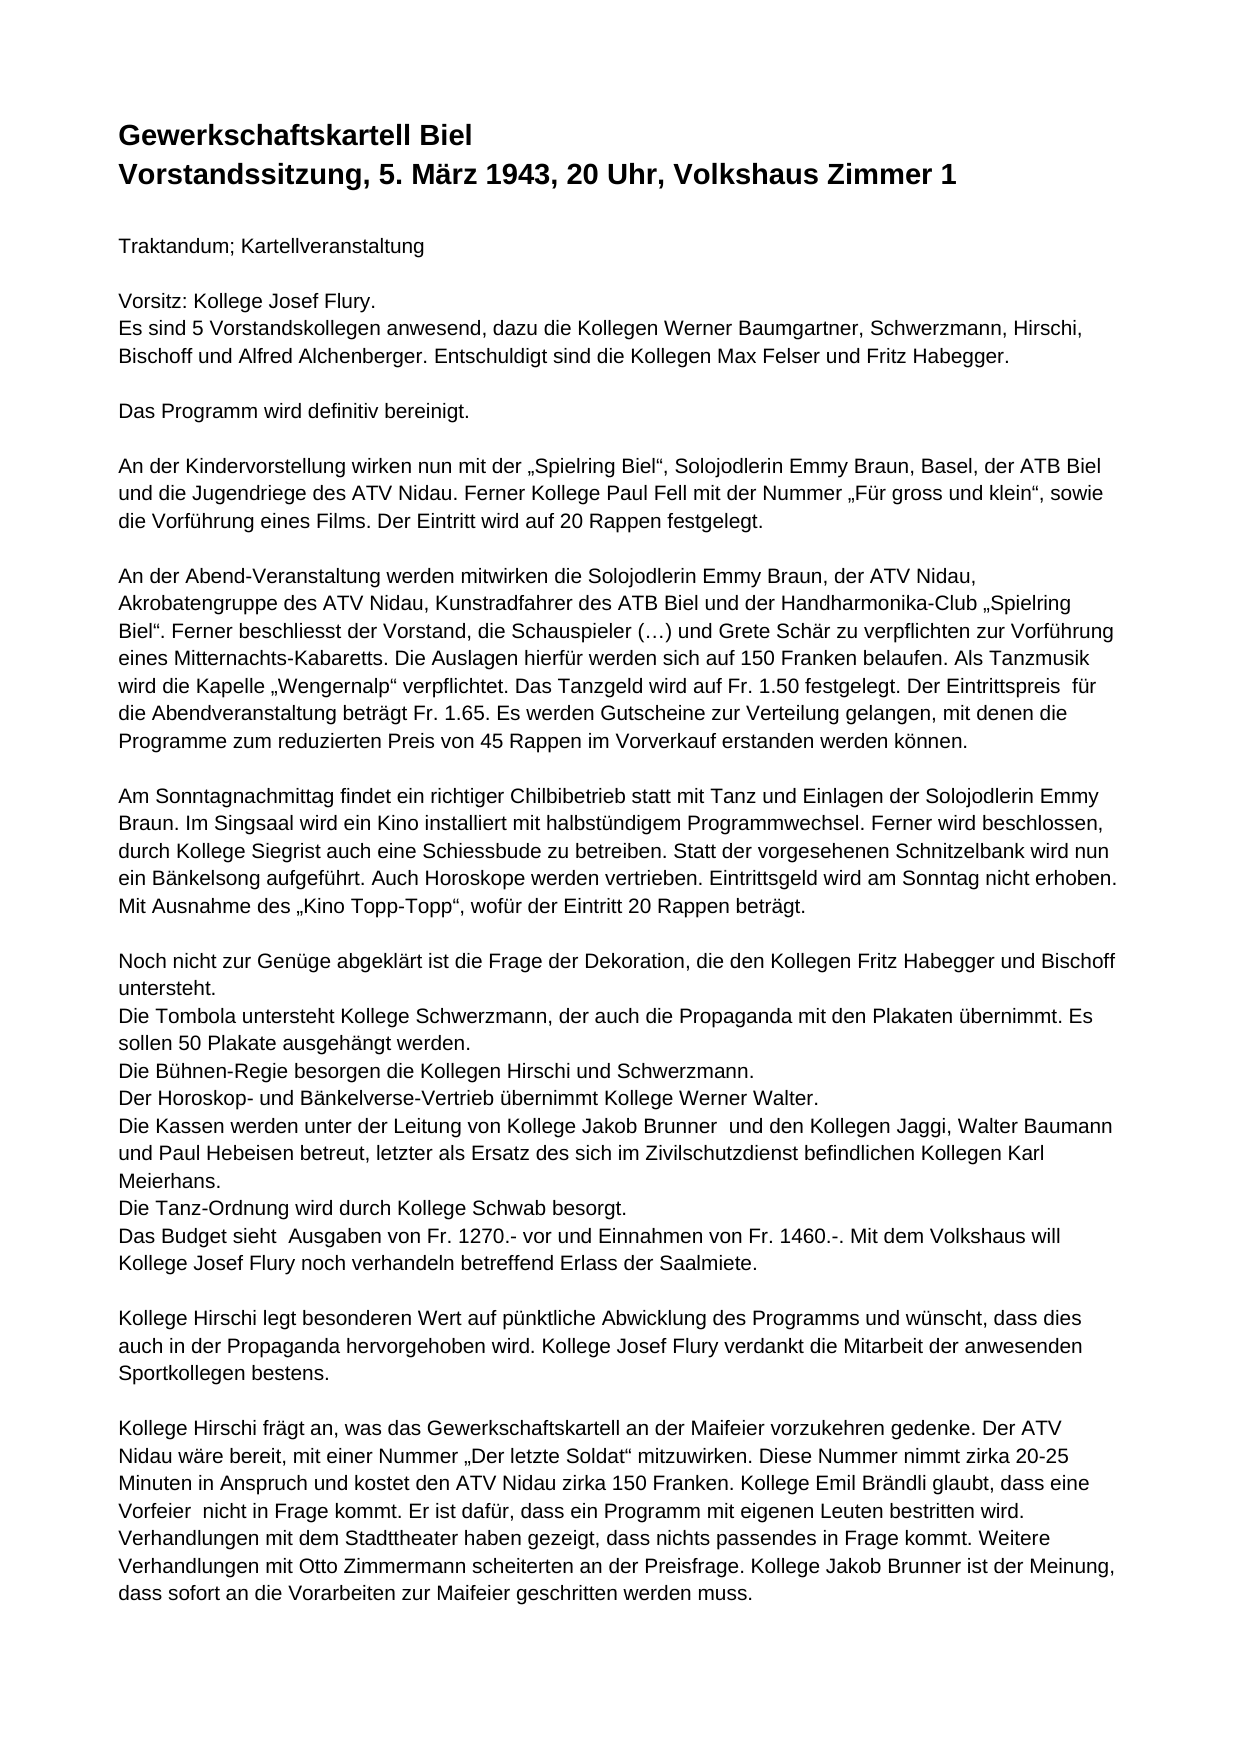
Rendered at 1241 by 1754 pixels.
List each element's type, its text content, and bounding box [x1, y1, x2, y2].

text Es sind 5 Vorstandskollegen anwesend, dazu die Kollegen Werner Baumgartner, Schwerzmann, Hirschi, Bischoff und Alfred Alchenberger. Entschuldigt sind die Kollegen Max Felser und Fritz Habegger. [118, 316, 1122, 368]
text Die Kassen werden unter der Leitung von Kollege Jakob Brunner und den Kollegen Jaggi, Walter Baumann und Paul Hebeisen betreut, letzter als Ersatz des sich im Zivilschutzdienst befindlichen Kollegen Karl Meierhans. [118, 1114, 1122, 1193]
text Am Sonntagnachmittag findet ein richtiger Chilbibetrieb statt mit Tanz und Einlagen der Solojodlerin Emmy Braun. Im Singsaal wird ein Kino installiert mit halbstündigem Programmwechsel. Ferner wird beschlossen, durch Kollege Siegrist auch eine Schiessbude zu betreiben. Statt der vorgesehenen Schnitzelbank wird nun ein Bänkelsong aufgeführt. Auch Horoskope werden vertrieben. Eintrittsgeld wird am Sonntag nicht erhoben. Mit Ausnahme des „Kino Topp-Topp“, wofür der Eintritt 20 Rappen beträgt. [118, 784, 1122, 918]
text An der Kindervorstellung wirken nun mit der „Spielring Biel“, Solojodlerin Emmy Braun, Basel, der ATB Biel und die Jugendriege des ATV Nidau. Ferner Kollege Paul Fell mit der Nummer „Für gross und klein“, sowie die Vorführung eines Films. Der Eintritt wird auf 20 Rappen festgelegt. [118, 454, 1122, 533]
text Kollege Hirschi frägt an, was das Gewerkschaftskartell an der Maifeier vorzukehren gedenke. Der ATV Nidau wäre bereit, mit einer Nummer „Der letzte Soldat“ mitzuwirken. Diese Nummer nimmt zirka 20-25 Minuten in Anspruch und kostet den ATV Nidau zirka 150 Franken. Kollege Emil Brändli glaubt, dass eine Vorfeier nicht in Frage kommt. Er ist dafür, dass ein Programm mit eigenen Leuten bestritten wird. Verhandlungen mit dem Stadttheater haben gezeigt, dass nichts passendes in Frage kommt. Weitere Verhandlungen mit Otto Zimmermann scheiterten an der Preisfrage. Kollege Jakob Brunner ist der Meinung, dass sofort an die Vorarbeiten zur Maifeier geschritten werden muss. [118, 1416, 1122, 1605]
text Gewerkschaftskartell Biel [118, 118, 1122, 152]
text Die Tombola untersteht Kollege Schwerzmann, der auch die Propaganda mit den Plakaten übernimmt. Es sollen 50 Plakate ausgehängt werden. [118, 1004, 1122, 1055]
text Die Bühnen-Regie besorgen die Kollegen Hirschi und Schwerzmann. [118, 1059, 1122, 1083]
text Vorsitz: Kollege Josef Flury. [118, 289, 1122, 313]
text Noch nicht zur Genüge abgeklärt ist die Frage der Dekoration, die den Kollegen Fritz Habegger und Bischoff untersteht. [118, 949, 1122, 1000]
text Die Tanz-Ordnung wird durch Kollege Schwab besorgt. [118, 1196, 1122, 1220]
text Das Budget sieht Ausgaben von Fr. 1270.- vor und Einnahmen von Fr. 1460.-. Mit dem Volkshaus will Kollege Josef Flury noch verhandeln betreffend Erlass der Saalmiete. [118, 1224, 1122, 1275]
text Kollege Hirschi legt besonderen Wert auf pünktliche Abwicklung des Programms und wünscht, dass dies auch in der Propaganda hervorgehoben wird. Kollege Josef Flury verdankt die Mitarbeit der anwesenden Sportkollegen bestens. [118, 1306, 1122, 1385]
text An der Abend-Veranstaltung werden mitwirken die Solojodlerin Emmy Braun, der ATV Nidau, Akrobatengruppe des ATV Nidau, Kunstradfahrer des ATB Biel und der Handharmonika-Club „Spielring Biel“. Ferner beschliesst der Vorstand, die Schauspieler (…) und Grete Schär zu verpflichten zur Vorführung eines Mitternachts-Kabaretts. Die Auslagen hierfür werden sich auf 150 Franken belaufen. Als Tanzmusik wird die Kapelle „Wengernalp“ verpflichtet. Das Tanzgeld wird auf Fr. 1.50 festgelegt. Der Eintrittspreis für die Abendveranstaltung beträgt Fr. 1.65. Es werden Gutscheine zur Verteilung gelangen, mit denen die Programme zum reduzierten Preis von 45 Rappen im Vorverkauf erstanden werden können. [118, 564, 1122, 753]
text Traktandum; Kartellveranstaltung [118, 234, 1122, 258]
text Das Programm wird definitiv bereinigt. [118, 399, 1122, 423]
text Vorstandssitzung, 5. März 1943, 20 Uhr, Volkshaus Zimmer 1 [118, 157, 1122, 190]
text Der Horoskop- und Bänkelverse-Vertrieb übernimmt Kollege Werner Walter. [118, 1086, 1122, 1110]
